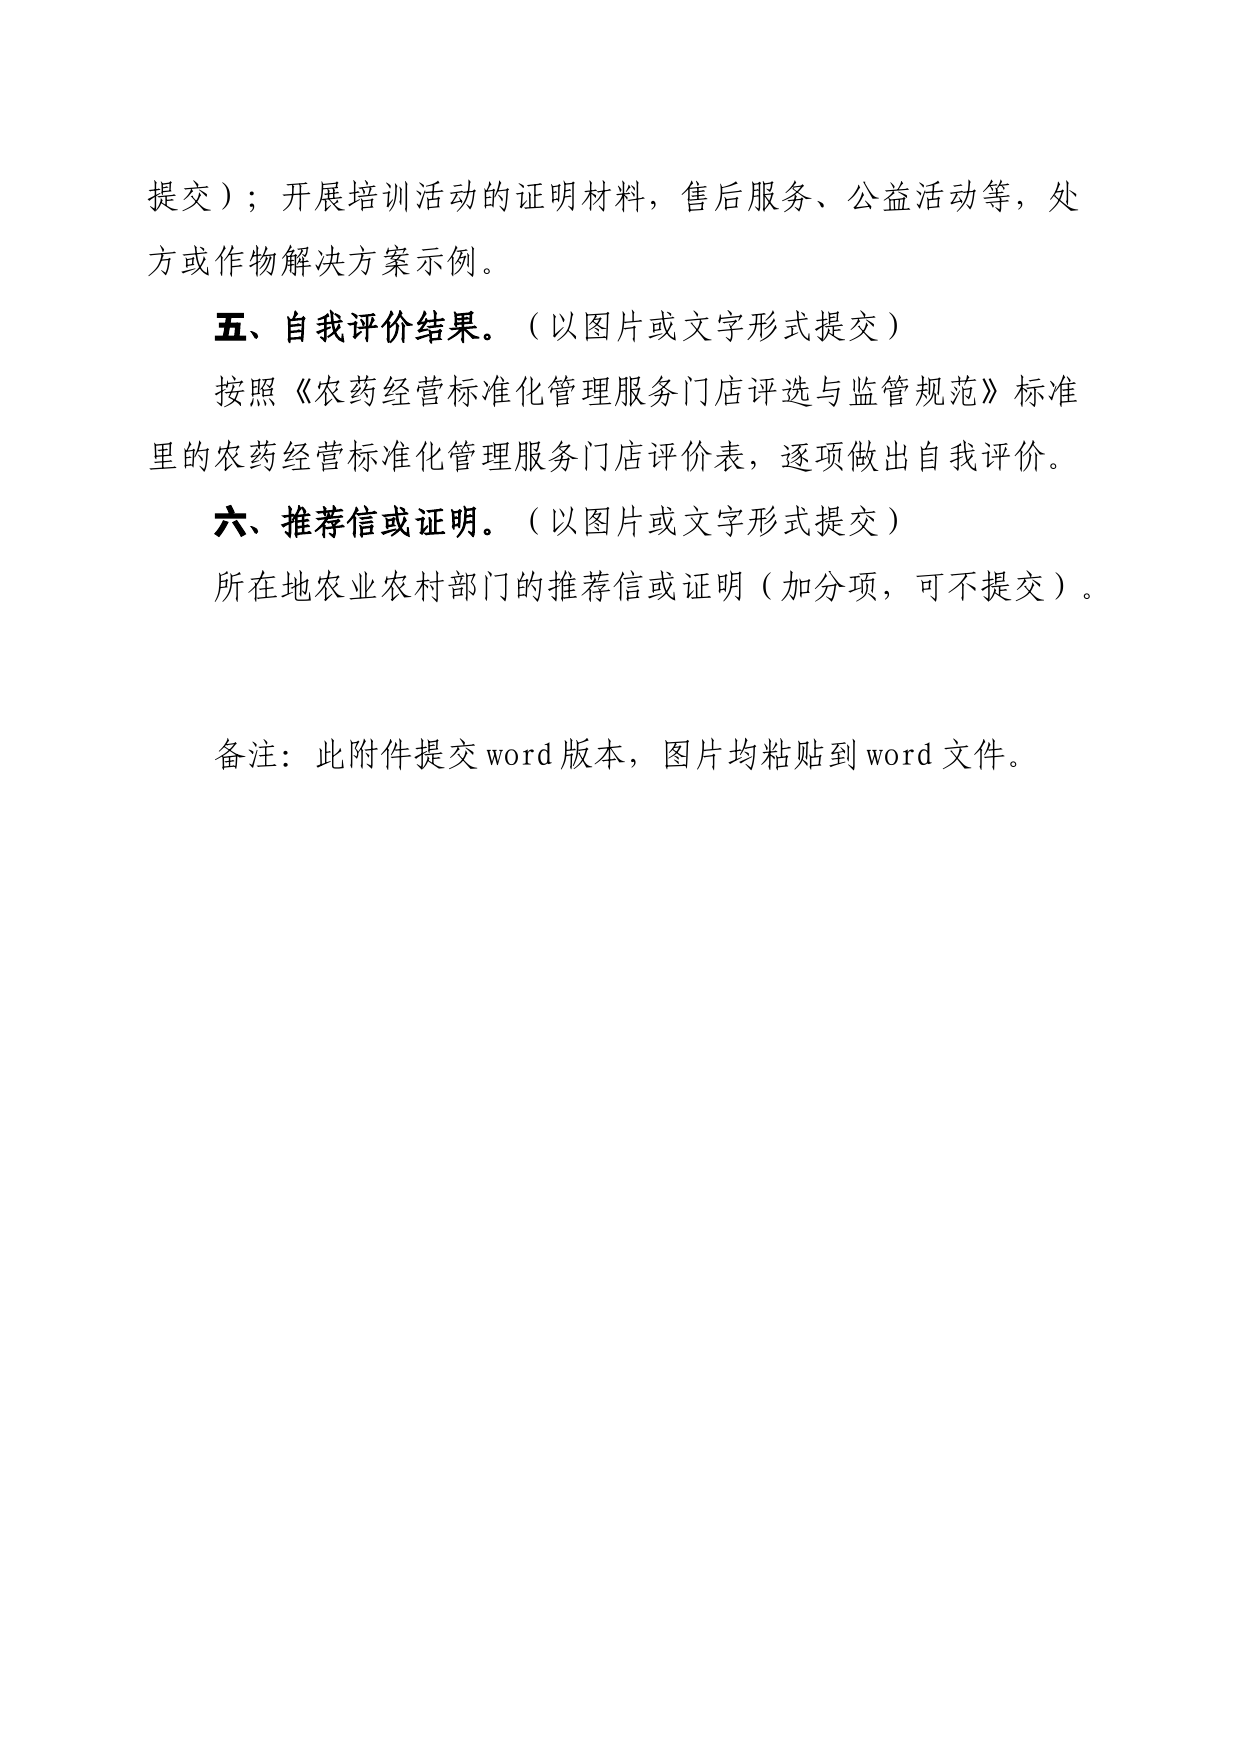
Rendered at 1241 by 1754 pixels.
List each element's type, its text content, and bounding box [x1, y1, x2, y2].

list 所在地农业农村部门的推荐信或证明（加分项，可不提交）。 [146, 552, 1094, 617]
list 自我评价结果。（以图片或文字形式提交） [146, 292, 1094, 357]
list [146, 162, 1094, 292]
list 按照《农药经营标准化管理服务门店评选与监管规范》标准里的农药经营标准化管理服务门店评价表，逐项做出自我评价。 [146, 357, 1094, 487]
text 备注：此附件提交word版本，图片均粘贴到word文件。 [146, 720, 1094, 785]
list 推荐信或证明。（以图片或文字形式提交） [146, 487, 1094, 552]
